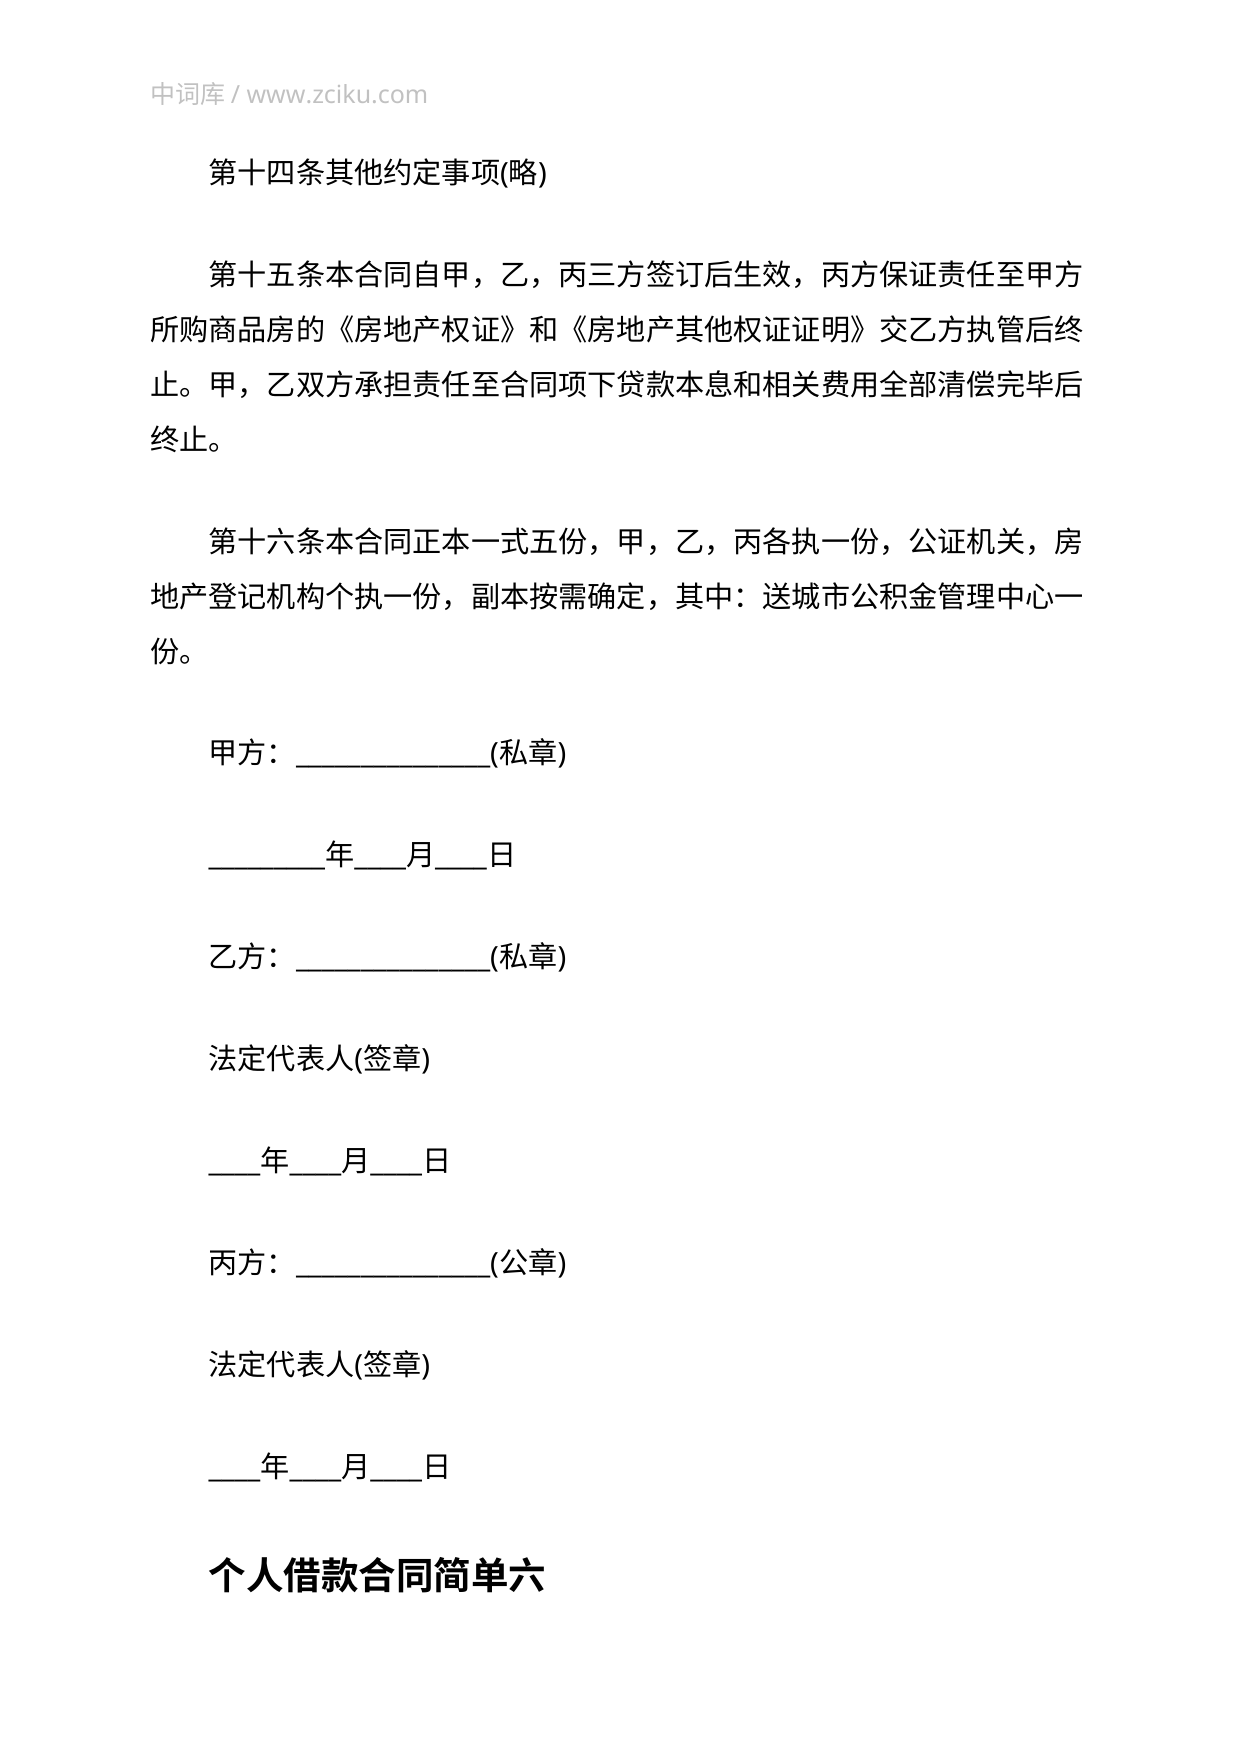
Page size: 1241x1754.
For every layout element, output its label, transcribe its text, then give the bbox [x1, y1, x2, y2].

text 甲方：_______________(私章) [150, 730, 1090, 772]
text 第十五条本合同自甲，乙，丙三方签订后生效，丙方保证责任至甲方所购商品房的《房地产权证》和《房地产其他权证证明》交乙方执管后终止。甲，乙双方承担责任至合同项下贷款本息和相关费用全部清偿完毕后终止。 [150, 252, 1090, 459]
text 第十六条本合同正本一式五份，甲，乙，丙各执一份，公证机关，房地产登记机构个执一份，副本按需确定，其中：送城市公积金管理中心一份。 [150, 518, 1090, 671]
text ____年____月____日 [150, 1138, 1090, 1180]
text 个人借款合同简单六 [150, 1546, 1090, 1600]
text 第十四条其他约定事项(略) [150, 150, 1090, 192]
text 乙方：_______________(私章) [150, 934, 1090, 976]
text ____年____月____日 [150, 1444, 1090, 1486]
text _________年____月____日 [150, 832, 1090, 874]
text 法定代表人(签章) [150, 1342, 1090, 1384]
text 法定代表人(签章) [150, 1036, 1090, 1078]
text 丙方：_______________(公章) [150, 1240, 1090, 1282]
